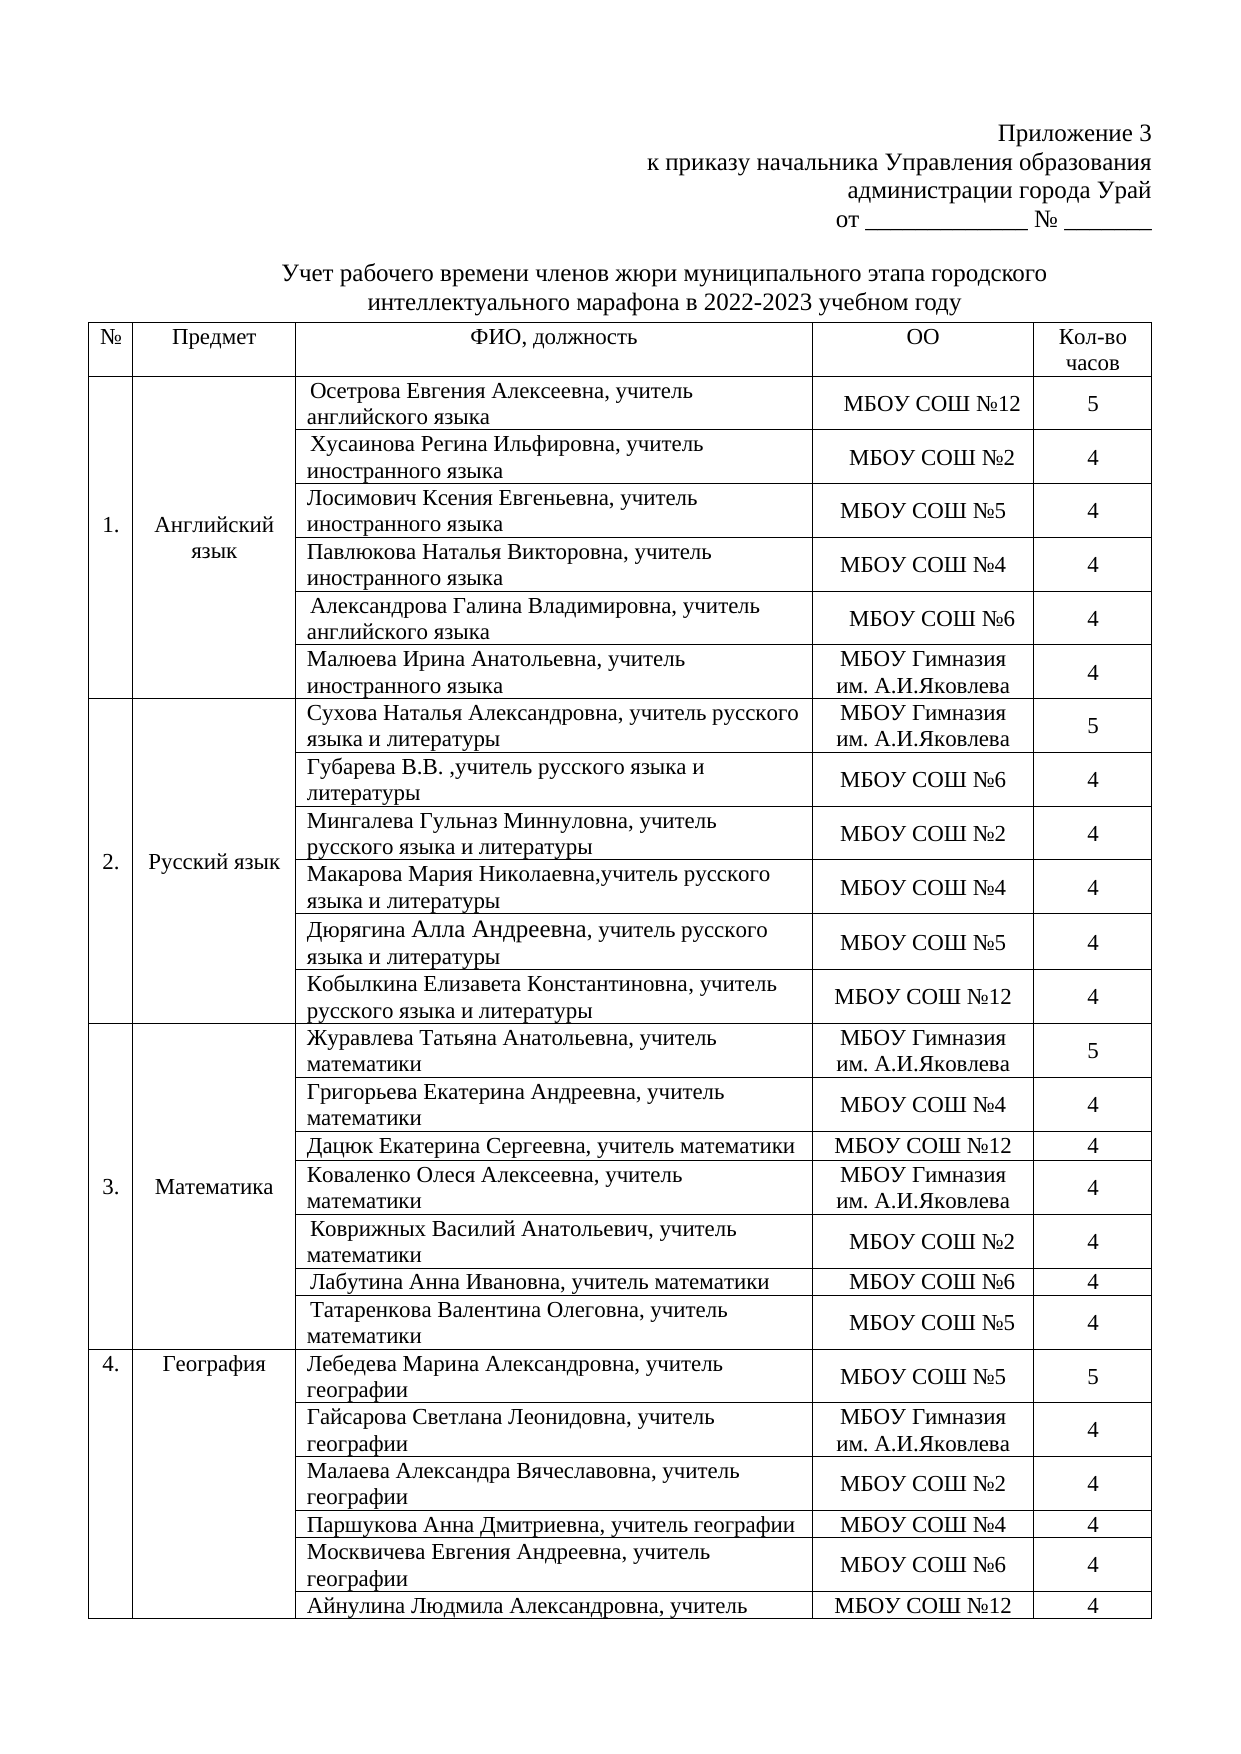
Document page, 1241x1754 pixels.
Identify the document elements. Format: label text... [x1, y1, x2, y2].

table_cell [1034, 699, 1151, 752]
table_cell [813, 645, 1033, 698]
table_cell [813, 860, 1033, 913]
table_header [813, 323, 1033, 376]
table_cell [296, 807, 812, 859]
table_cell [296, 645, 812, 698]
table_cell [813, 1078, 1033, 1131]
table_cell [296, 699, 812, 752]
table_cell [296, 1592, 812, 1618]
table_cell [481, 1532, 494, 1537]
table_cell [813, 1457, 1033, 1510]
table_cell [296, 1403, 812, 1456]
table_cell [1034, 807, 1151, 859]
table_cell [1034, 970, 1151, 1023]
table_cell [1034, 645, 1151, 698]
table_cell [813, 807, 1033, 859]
text к приказу начальника Управления образования [177, 147, 1152, 176]
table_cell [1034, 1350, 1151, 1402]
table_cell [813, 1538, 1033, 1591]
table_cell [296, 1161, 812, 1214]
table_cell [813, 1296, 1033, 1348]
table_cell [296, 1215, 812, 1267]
text Учет рабочего времени членов жюри муниципального этапа городского интеллектуального марафона в 2022-2023 учебном году [177, 258, 1152, 316]
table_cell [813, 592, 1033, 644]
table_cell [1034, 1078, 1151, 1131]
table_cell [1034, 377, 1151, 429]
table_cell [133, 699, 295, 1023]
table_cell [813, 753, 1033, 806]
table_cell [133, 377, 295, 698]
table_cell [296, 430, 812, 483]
text администрации города Урай [177, 176, 1152, 204]
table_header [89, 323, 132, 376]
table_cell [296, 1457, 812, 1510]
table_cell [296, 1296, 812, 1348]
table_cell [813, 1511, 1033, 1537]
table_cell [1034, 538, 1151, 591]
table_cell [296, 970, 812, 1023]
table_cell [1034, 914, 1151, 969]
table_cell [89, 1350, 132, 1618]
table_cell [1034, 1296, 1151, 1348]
text от _____________ № _______ [177, 204, 1152, 233]
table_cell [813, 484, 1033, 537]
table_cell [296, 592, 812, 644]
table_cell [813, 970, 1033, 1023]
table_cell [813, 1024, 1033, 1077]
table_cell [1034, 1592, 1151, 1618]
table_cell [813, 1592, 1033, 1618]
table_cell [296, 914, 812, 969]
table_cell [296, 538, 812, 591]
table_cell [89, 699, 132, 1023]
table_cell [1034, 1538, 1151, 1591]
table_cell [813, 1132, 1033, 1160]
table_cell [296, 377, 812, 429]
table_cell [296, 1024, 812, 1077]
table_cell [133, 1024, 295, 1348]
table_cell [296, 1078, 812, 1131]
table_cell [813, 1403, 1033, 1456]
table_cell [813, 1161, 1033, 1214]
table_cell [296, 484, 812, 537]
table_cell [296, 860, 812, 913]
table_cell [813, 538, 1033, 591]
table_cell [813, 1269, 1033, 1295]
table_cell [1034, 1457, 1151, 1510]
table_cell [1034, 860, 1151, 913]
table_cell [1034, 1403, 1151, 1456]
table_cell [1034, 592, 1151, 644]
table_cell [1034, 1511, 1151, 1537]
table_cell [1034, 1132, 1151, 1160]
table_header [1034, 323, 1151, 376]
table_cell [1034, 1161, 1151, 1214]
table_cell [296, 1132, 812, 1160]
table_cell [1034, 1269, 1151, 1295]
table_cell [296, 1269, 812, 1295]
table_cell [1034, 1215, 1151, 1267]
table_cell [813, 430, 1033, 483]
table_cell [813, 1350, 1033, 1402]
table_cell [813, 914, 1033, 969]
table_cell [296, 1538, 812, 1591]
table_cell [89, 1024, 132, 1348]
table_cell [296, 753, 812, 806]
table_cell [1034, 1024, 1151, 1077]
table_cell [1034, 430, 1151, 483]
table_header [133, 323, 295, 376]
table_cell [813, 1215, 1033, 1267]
text Приложение 3 [177, 118, 1152, 147]
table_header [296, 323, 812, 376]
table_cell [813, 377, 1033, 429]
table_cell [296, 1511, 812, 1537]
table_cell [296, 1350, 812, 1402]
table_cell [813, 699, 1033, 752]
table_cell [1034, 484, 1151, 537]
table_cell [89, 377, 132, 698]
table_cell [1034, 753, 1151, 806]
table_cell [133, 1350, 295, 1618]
